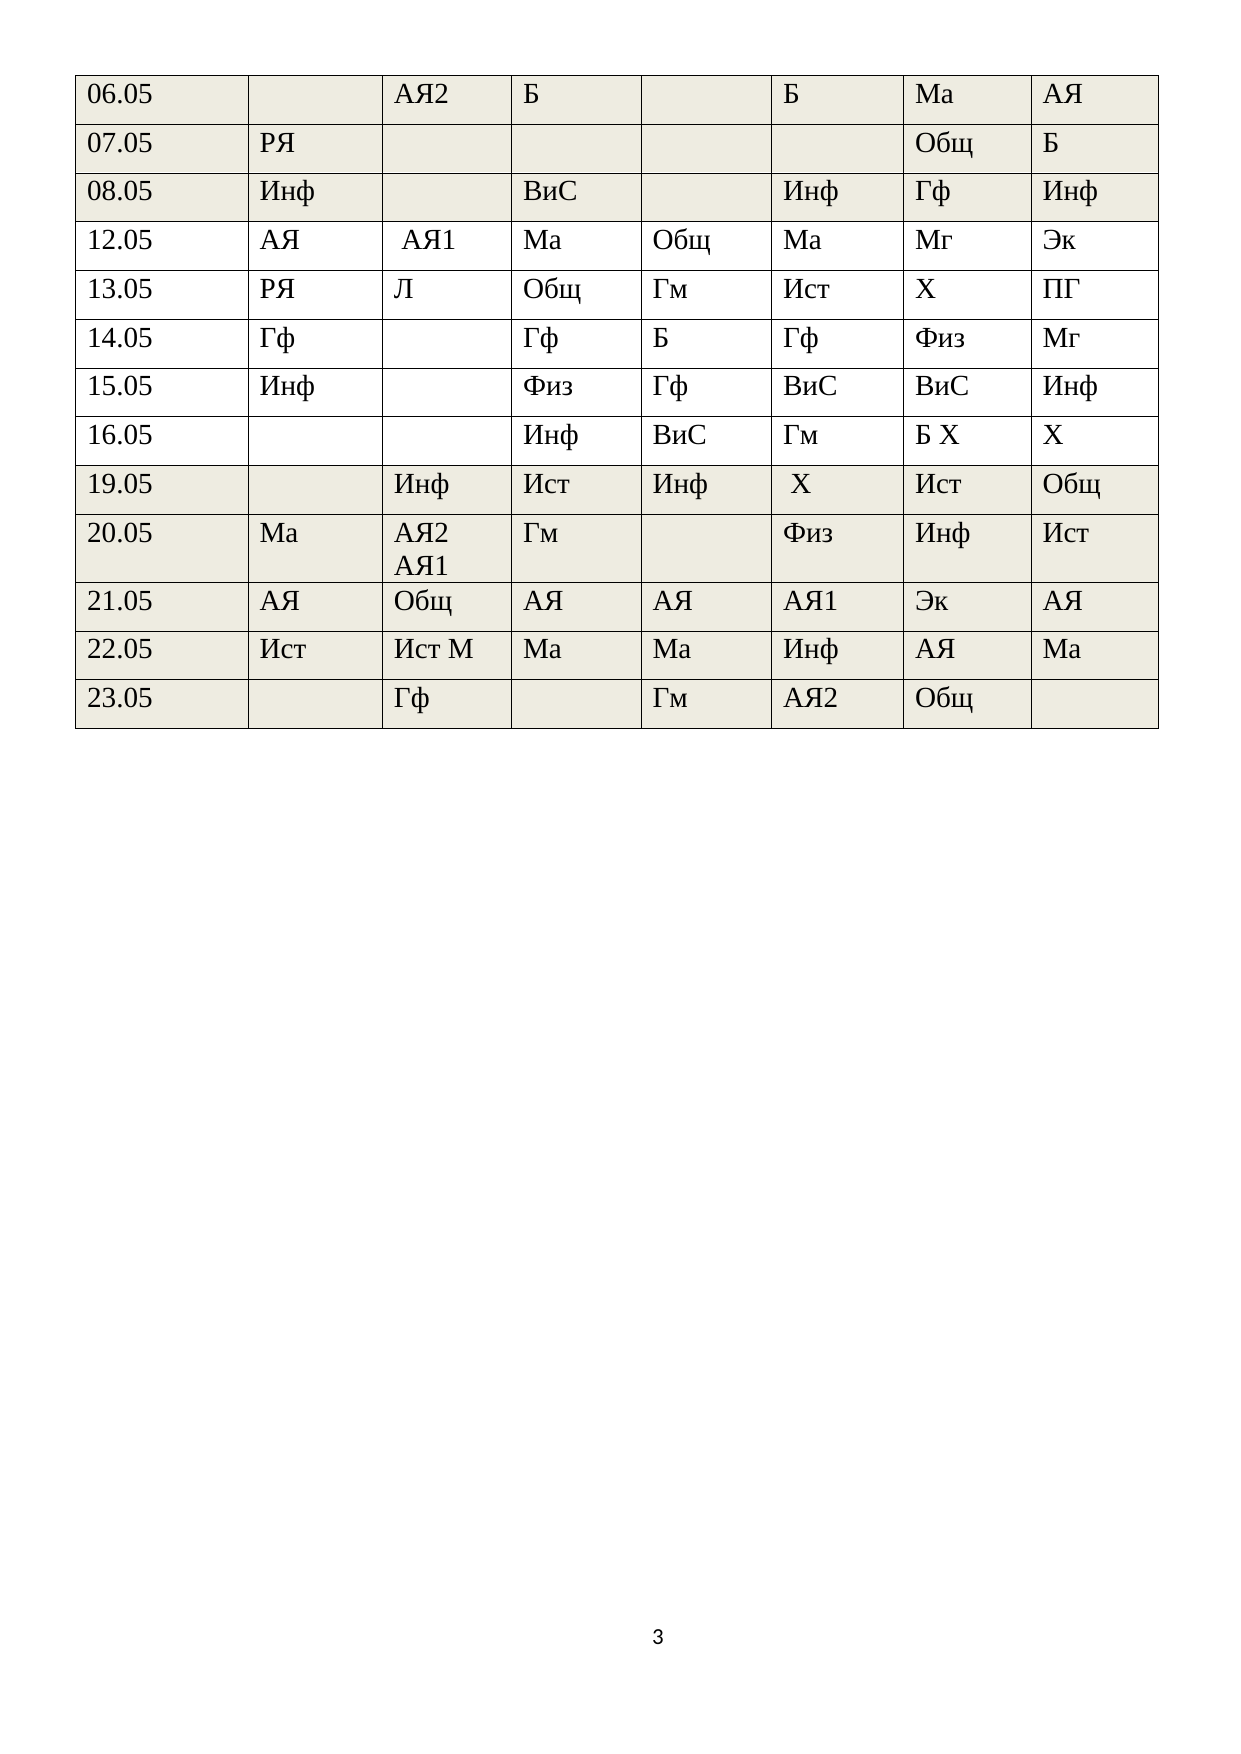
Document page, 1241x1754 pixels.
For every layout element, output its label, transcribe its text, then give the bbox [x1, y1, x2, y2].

table_cell [383, 369, 511, 416]
table_cell АЯ [904, 632, 1031, 679]
table_cell Б Х [904, 417, 1031, 465]
table_cell Мг [1032, 320, 1158, 367]
table_cell Инф [904, 515, 1031, 582]
table_cell АЯ2 [383, 76, 511, 124]
table_cell [383, 125, 511, 172]
table_cell ПГ [1032, 271, 1158, 319]
table_cell [1032, 680, 1158, 728]
table_cell 23.05 [76, 680, 248, 728]
table_cell Общ [904, 680, 1031, 728]
table_cell Гм [772, 417, 903, 465]
table_cell АЯ [1032, 76, 1158, 124]
table_cell Эк [1032, 222, 1158, 270]
table_cell Мг [904, 222, 1031, 270]
table_cell 06.05 [76, 76, 248, 124]
table_cell Физ [772, 515, 903, 582]
table_cell Инф [383, 466, 511, 514]
table_cell АЯ [512, 583, 641, 631]
table_cell Б [1032, 125, 1158, 172]
table_cell [383, 320, 511, 367]
table_cell Гф [904, 174, 1031, 221]
table_cell Инф [772, 174, 903, 221]
table_cell Инф [772, 632, 903, 679]
table_cell Ма [772, 222, 903, 270]
table_cell Ист [772, 271, 903, 319]
table_cell Инф [1032, 174, 1158, 221]
table_cell Х [1032, 417, 1158, 465]
table_cell Физ [512, 369, 641, 416]
table_cell АЯ [642, 583, 771, 631]
table_cell 22.05 [76, 632, 248, 679]
table_cell [249, 417, 382, 465]
table_cell Гф [383, 680, 511, 728]
table_cell АЯ1 [772, 583, 903, 631]
table_cell Ист М [383, 632, 511, 679]
table_cell Физ [904, 320, 1031, 367]
table_cell [249, 466, 382, 514]
table_cell [512, 125, 641, 172]
table_cell Ист [904, 466, 1031, 514]
table_cell Ма [904, 76, 1031, 124]
table_cell АЯ [249, 583, 382, 631]
table_cell [642, 174, 771, 221]
table_cell АЯ1 [383, 222, 511, 270]
table_cell Гф [249, 320, 382, 367]
table_cell 21.05 [76, 583, 248, 631]
table_cell АЯ2 [772, 680, 903, 728]
table_cell Ист [512, 466, 641, 514]
table_cell Б [512, 76, 641, 124]
table_cell Гф [772, 320, 903, 367]
table_cell [512, 680, 641, 728]
table_cell [383, 174, 511, 221]
table_cell Общ [383, 583, 511, 631]
table_cell Гм [512, 515, 641, 582]
table_cell ВиС [512, 174, 641, 221]
table_cell Гф [642, 369, 771, 416]
table_cell Общ [1032, 466, 1158, 514]
table_cell ВиС [642, 417, 771, 465]
table_cell Ма [512, 222, 641, 270]
table_cell Ма [642, 632, 771, 679]
table_cell Инф [249, 174, 382, 221]
table_cell АЯ [249, 222, 382, 270]
table_cell АЯ [1032, 583, 1158, 631]
table_cell [642, 515, 771, 582]
table_cell [642, 76, 771, 124]
table_cell Х [904, 271, 1031, 319]
table_cell Общ [904, 125, 1031, 172]
table_cell 15.05 [76, 369, 248, 416]
table_cell [772, 125, 903, 172]
table_cell 08.05 [76, 174, 248, 221]
table_cell 12.05 [76, 222, 248, 270]
table_cell 13.05 [76, 271, 248, 319]
table_cell Гм [642, 271, 771, 319]
table_cell Б [642, 320, 771, 367]
table_cell Ма [512, 632, 641, 679]
table_cell Ма [249, 515, 382, 582]
table_cell Л [383, 271, 511, 319]
table_cell 07.05 [76, 125, 248, 172]
table_cell Ма [1032, 632, 1158, 679]
table_cell Инф [1032, 369, 1158, 416]
table_cell [249, 76, 382, 124]
table_cell Б [772, 76, 903, 124]
table_cell Инф [642, 466, 771, 514]
table_cell Х [772, 466, 903, 514]
table_cell Эк [904, 583, 1031, 631]
table_cell АЯ2 АЯ1 [383, 515, 511, 582]
table_cell Общ [642, 222, 771, 270]
table_cell РЯ [249, 125, 382, 172]
table_cell Общ [512, 271, 641, 319]
table_cell Инф [512, 417, 641, 465]
table_cell 14.05 [76, 320, 248, 367]
table_cell 16.05 [76, 417, 248, 465]
table_cell ВиС [904, 369, 1031, 416]
table_cell 20.05 [76, 515, 248, 582]
table_cell Гф [512, 320, 641, 367]
table_cell [249, 680, 382, 728]
table_cell Ист [249, 632, 382, 679]
table_cell ВиС [772, 369, 903, 416]
table_cell [642, 125, 771, 172]
table_cell 19.05 [76, 466, 248, 514]
table_cell Гм [642, 680, 771, 728]
table_cell Ист [1032, 515, 1158, 582]
table_cell [383, 417, 511, 465]
table_cell Инф [249, 369, 382, 416]
table_cell РЯ [249, 271, 382, 319]
